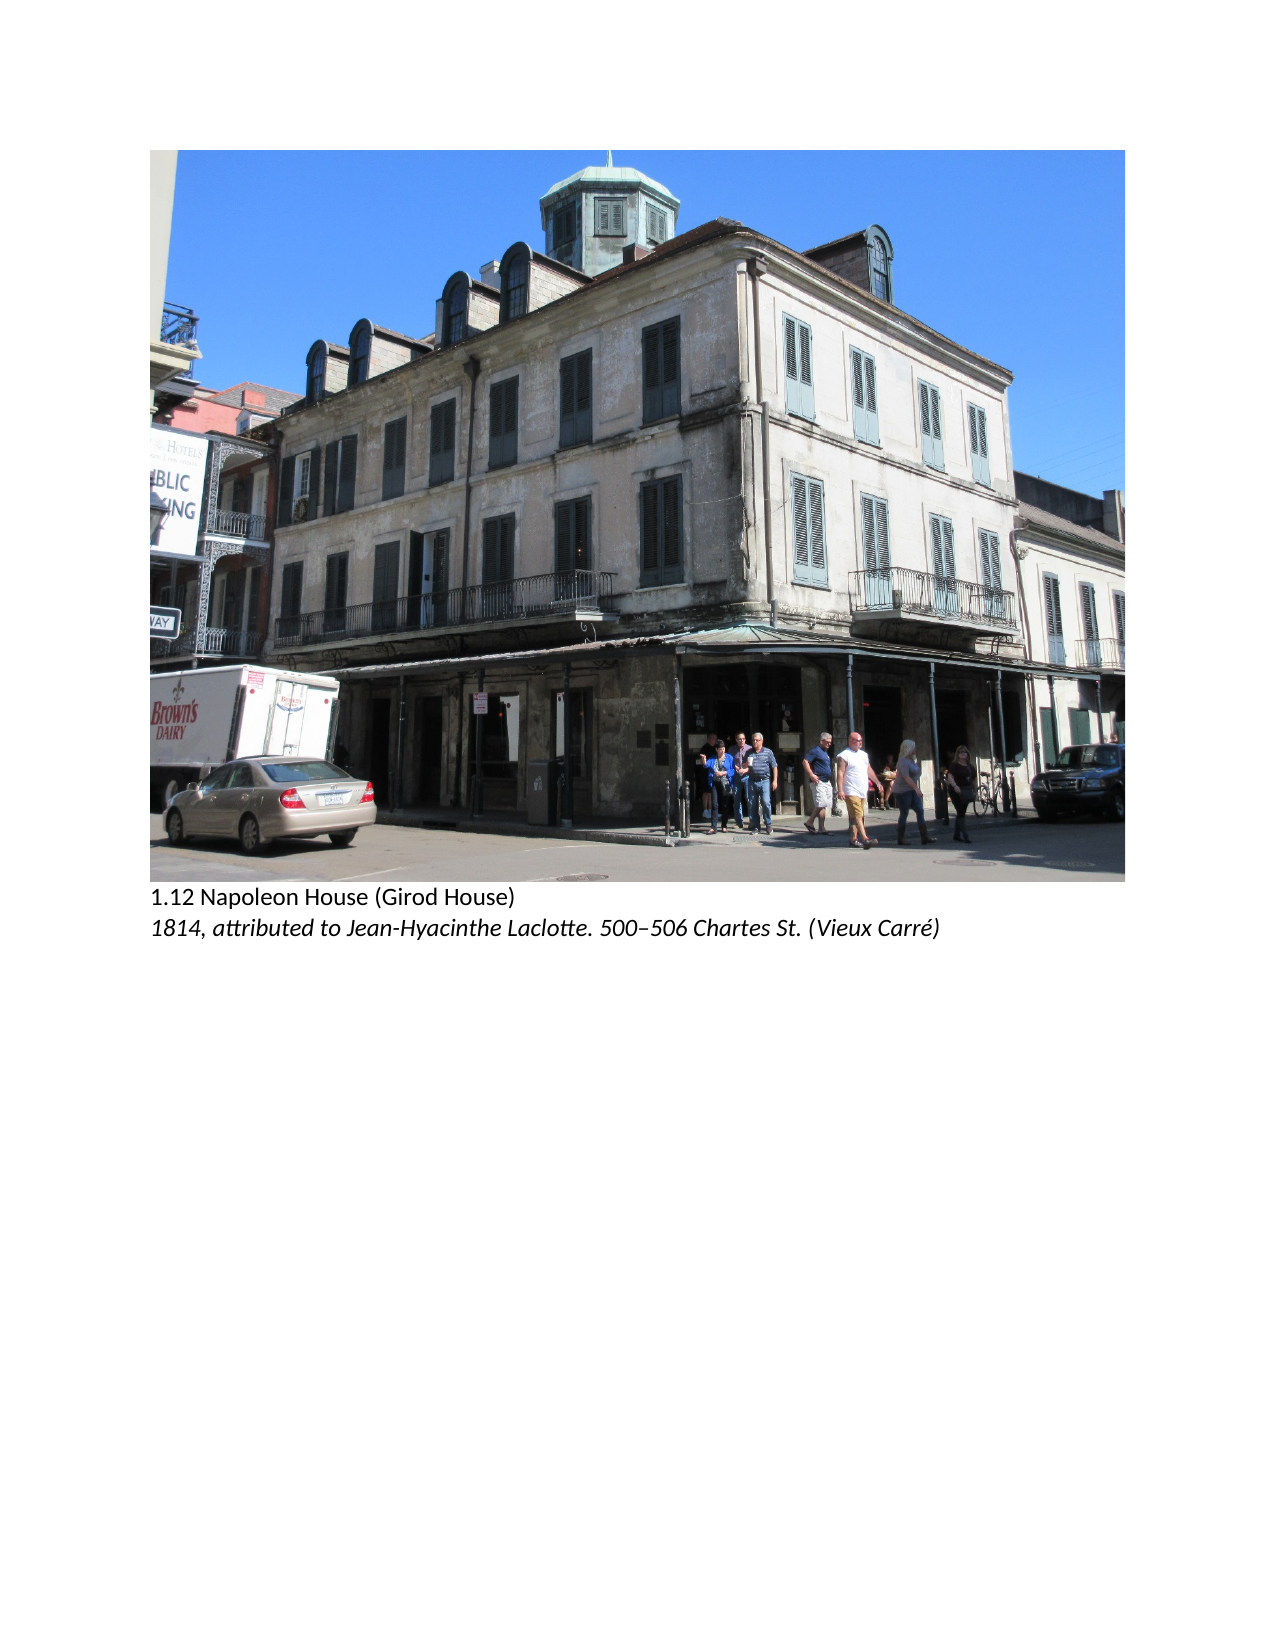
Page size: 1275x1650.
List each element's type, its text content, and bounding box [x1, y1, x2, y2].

text 1814, attributed to Jean-Hyacinthe Laclotte. 500–506 Chartes St. (Vieux Carré) [150, 912, 1125, 942]
text 1.12 Napoleon House (Girod House) [150, 882, 1125, 912]
picture [150, 150, 1125, 882]
